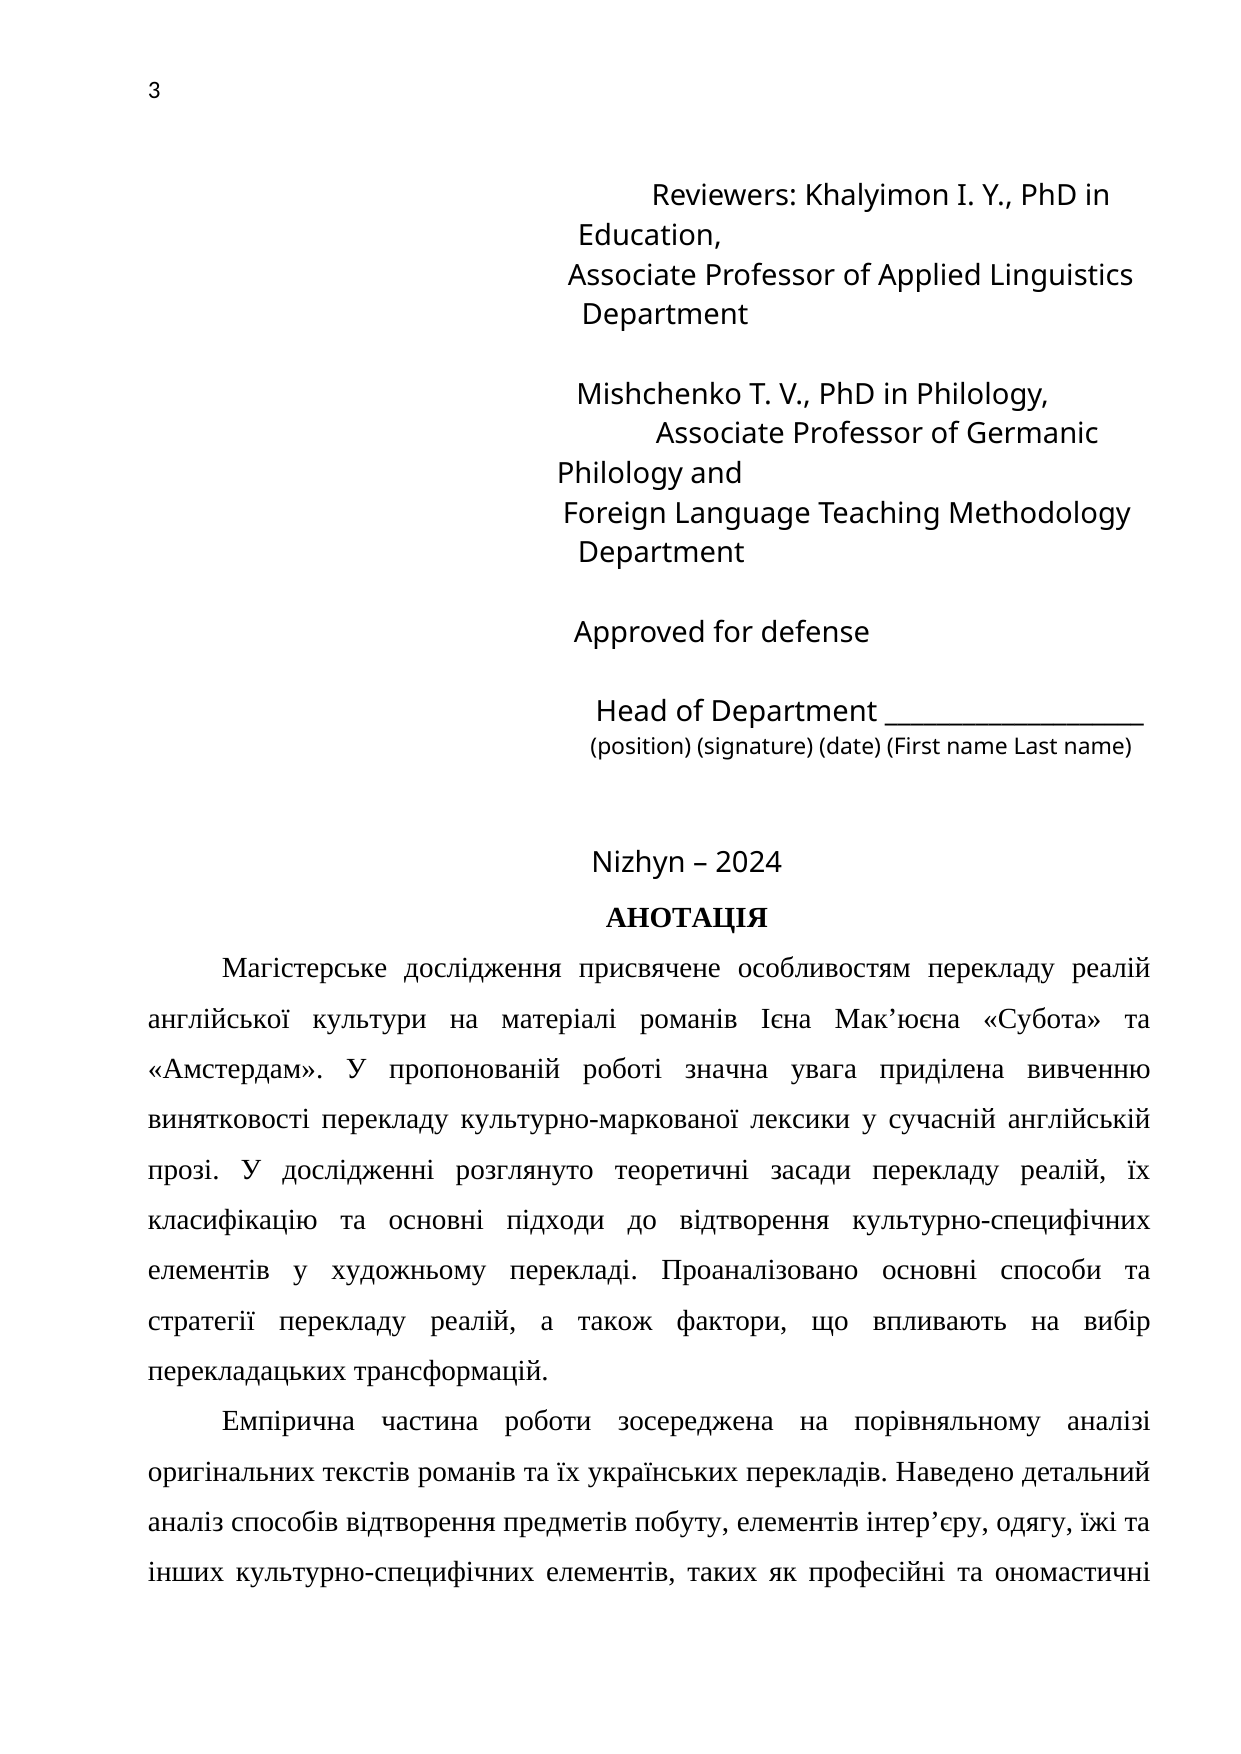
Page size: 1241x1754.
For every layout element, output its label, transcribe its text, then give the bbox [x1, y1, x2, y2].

text (position) (signature) (date) (First name Last name) [148, 730, 1152, 761]
text Магістерське дослідження присвячене особливостям перекладу реалій англійської культури на матеріалі романів Ієна Мак’юєна «Субота» та «Амстердам». У пропонованій роботі значна увага приділена вивченню винятковості перекладу культурно-маркованої лексики у сучасній англійській прозі. У дослідженні розглянуто теоретичні засади перекладу реалій, їх класифікацію та основні підходи до відтворення культурно-специфічних елементів у художньому перекладі. Проаналізовано основні способи та стратегії перекладу реалій, а також фактори, що впливають на вибір перекладацьких трансформацій. [148, 951, 1152, 1387]
text Mishchenko T. V., PhD in Philology, [148, 373, 1152, 413]
text Head of Department ____________________ [148, 691, 1152, 730]
text Nizhyn – 2024 [148, 841, 1152, 881]
text Foreign Language Teaching Methodology [148, 492, 1152, 532]
text Department [148, 294, 1152, 333]
text Approved for defense [148, 611, 1152, 651]
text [148, 1403, 1152, 1588]
text Associate Professor of Applied Linguistics [148, 254, 1152, 294]
text Department [148, 532, 1152, 571]
text Associate Professor of Germanic Philology and [148, 413, 1152, 492]
text Reviewers: Khalyimon I. Y., PhD in Education, [148, 174, 1152, 254]
text АНОТАЦІЯ [148, 900, 1152, 934]
